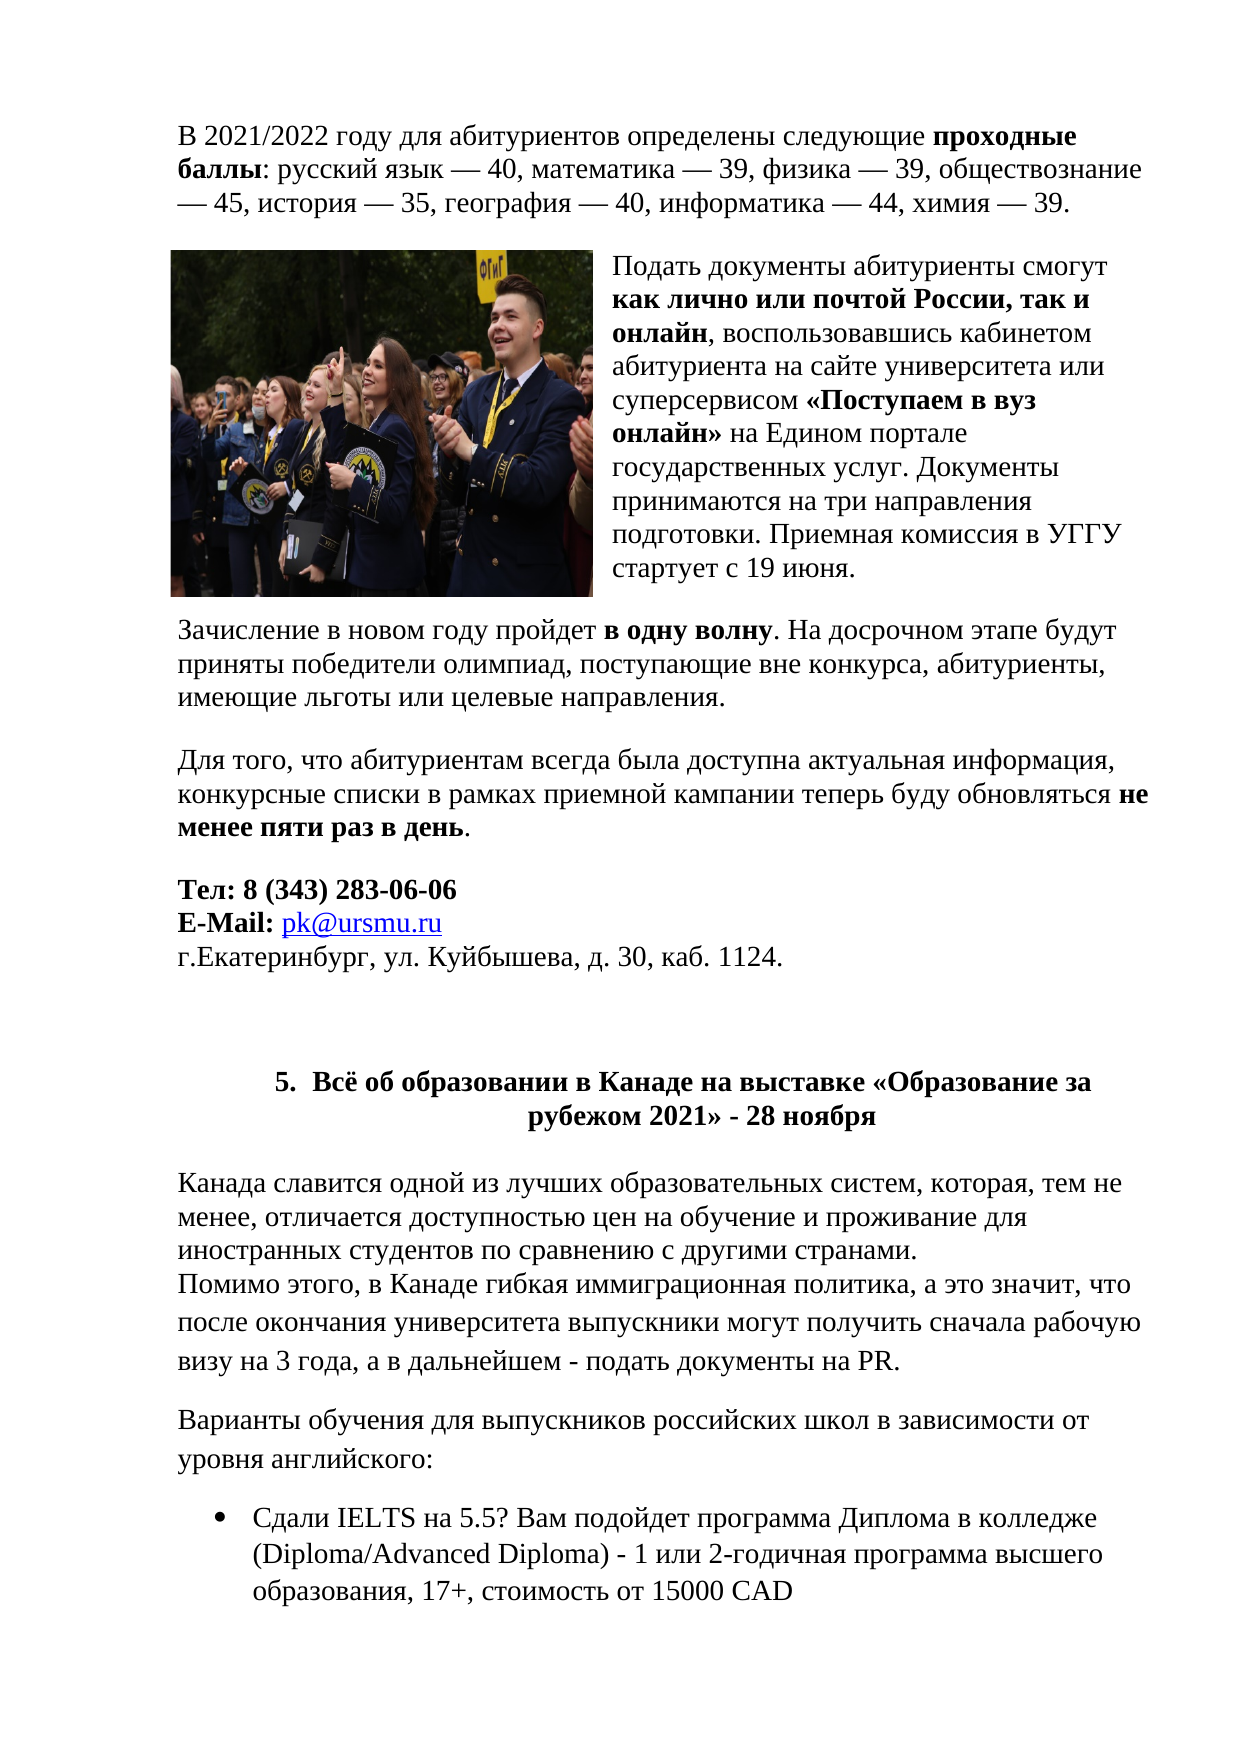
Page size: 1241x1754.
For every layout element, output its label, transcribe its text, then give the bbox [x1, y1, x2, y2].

text Варианты обучения для выпускников российских школ в зависимости от уровня английского: [177, 1402, 1152, 1474]
text В 2021/2022 году для абитуриентов определены следующие проходные баллы: русский язык — 40, математика — 39, физика — 39, обществознание — 45, история — 35, география — 40, информатика — 44, химия — 39. [177, 118, 1152, 219]
list Сдали IELTS на 5.5? Вам подойдет программа Диплома в колледже (Diploma/Advanced Diploma) - 1 или 2-годичная программа высшего образования, 17+, стоимость от 15000 CAD [215, 1500, 1152, 1606]
text Зачисление в новом году пройдет в одну волну. На досрочном этапе будут приняты победители олимпиад, поступающие вне конкурса, абитуриенты, имеющие льготы или целевые направления. [177, 612, 1152, 713]
text Канада славится одной из лучших образовательных систем, которая, тем не менее, отличается доступностью цен на обучение и проживание для иностранных студентов по сравнению с другими странами. [177, 1165, 1152, 1266]
list Всё об образовании в Канаде на выставке «Образование за рубежом 2021» - 28 ноября [215, 1064, 1152, 1132]
text Помимо этого, в Канаде гибкая иммиграционная политика, а это значит, что после окончания университета выпускники могут получить сначала рабочую визу на 3 года, а в дальнейшем - подать документы на PR. [177, 1266, 1152, 1376]
text Для того, что абитуриентам всегда была доступна актуальная информация, конкурсные списки в рамках приемной кампании теперь буду обновляться не менее пяти раз в день. [177, 742, 1152, 843]
text Тел: 8 (343) 283-06-06 E-Mail: pk@ursmu.ru г.Екатеринбург, ул. Куйбышева, д. 30, каб. 1124. [177, 872, 1152, 973]
picture [170, 250, 593, 597]
